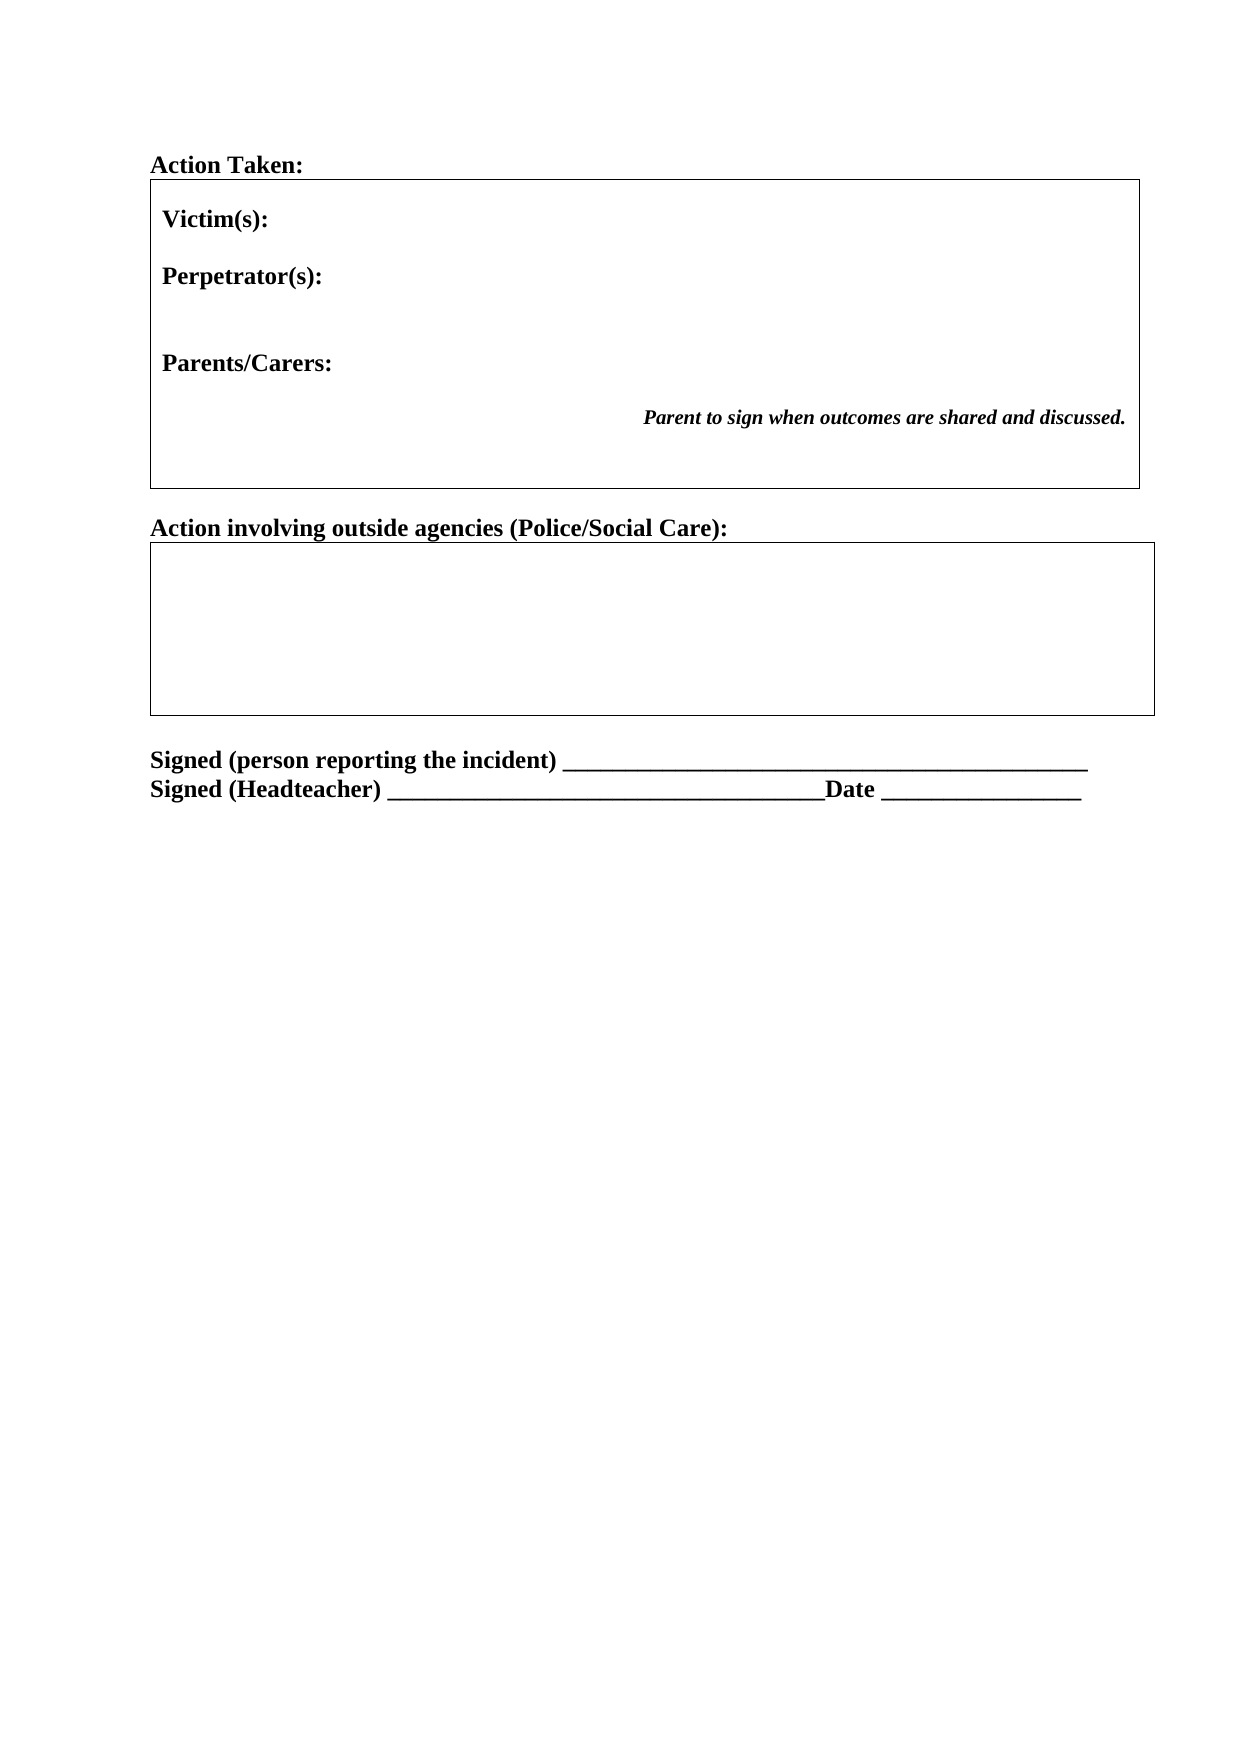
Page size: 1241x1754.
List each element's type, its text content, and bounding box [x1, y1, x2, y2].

text Signed (Headteacher) ___________________________________Date ________________ [150, 774, 1090, 802]
table_header Victim(s): Perpetrator(s): Parents/Carers: Parent to sign when outcomes are shared and discussed. [151, 180, 1139, 488]
text Signed (person reporting the incident) __________________________________________ [150, 745, 1090, 774]
text Action involving outside agencies (Police/Social Care): [150, 513, 1090, 542]
text Action Taken: [150, 150, 1090, 179]
table_header [151, 543, 1154, 715]
